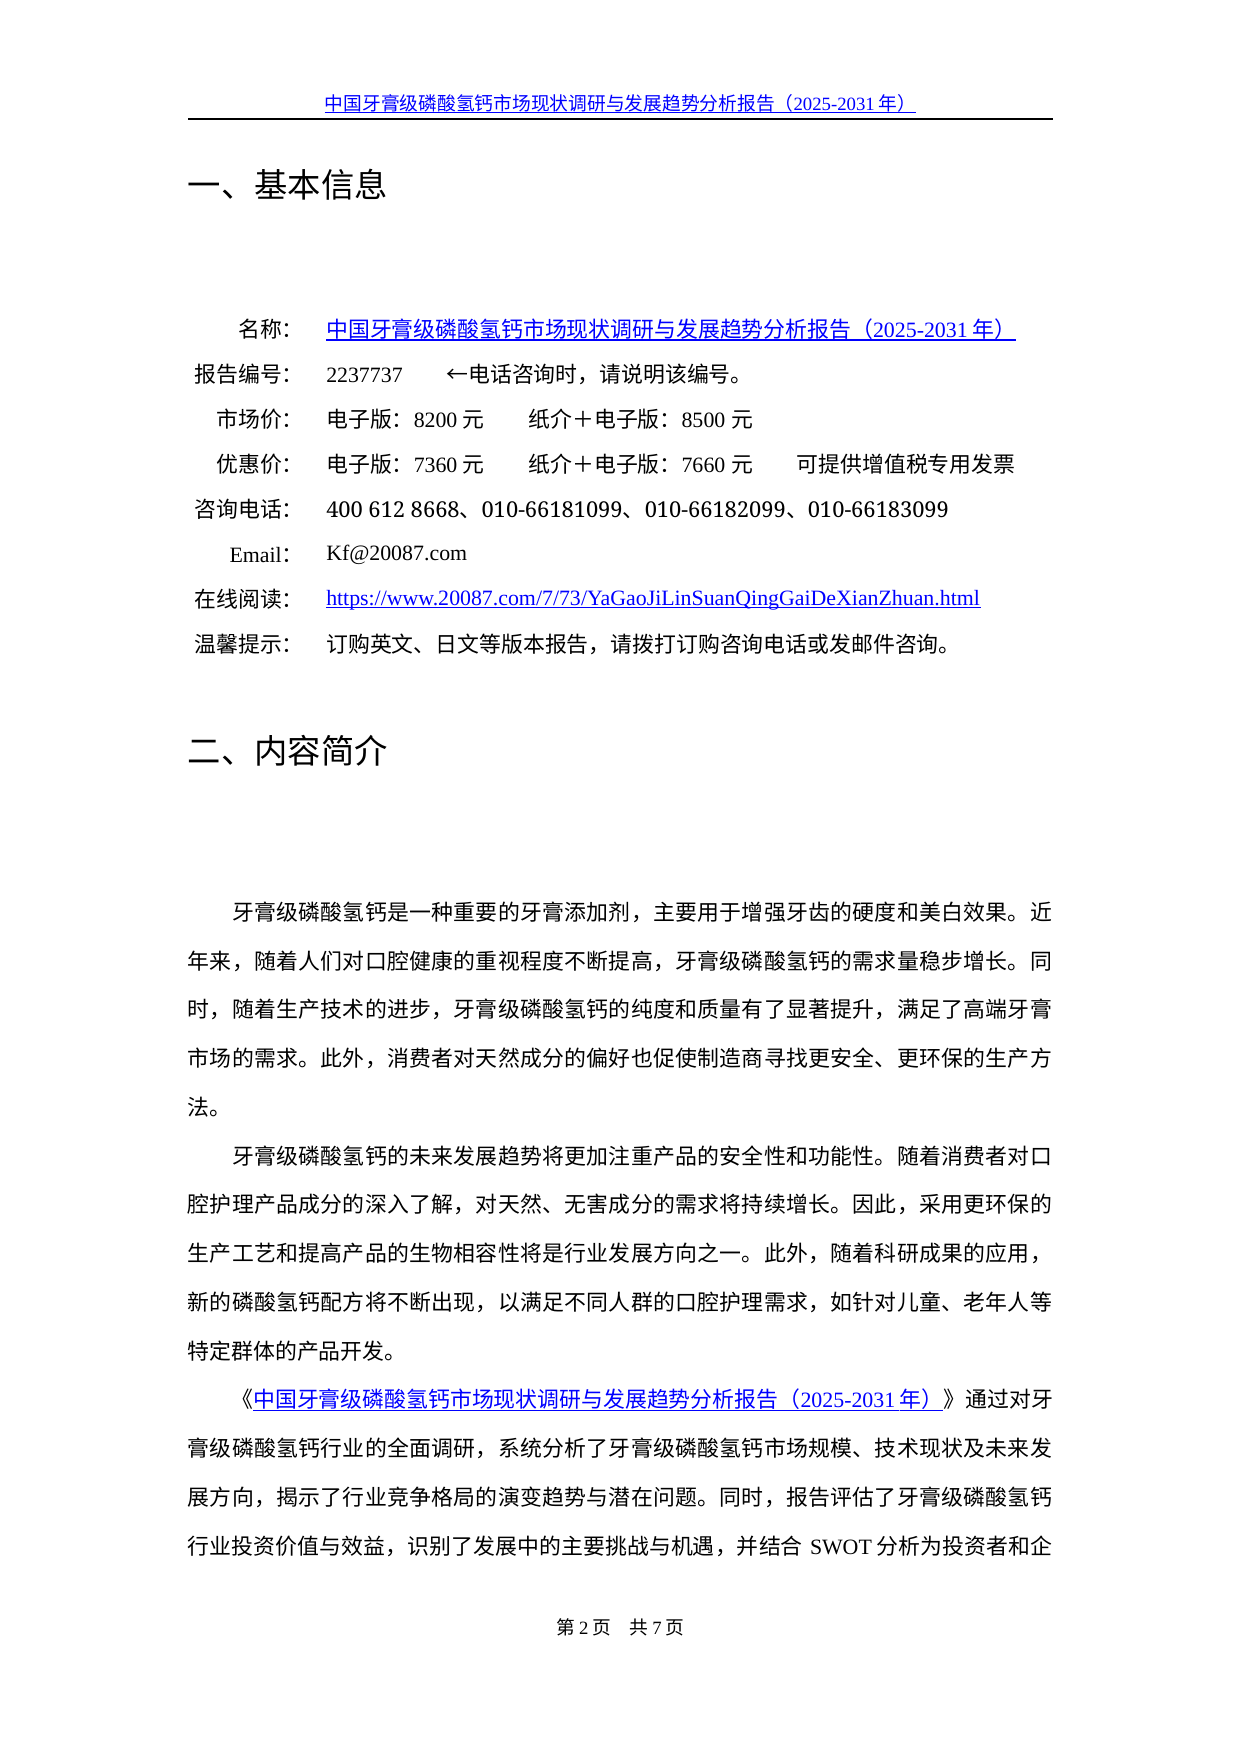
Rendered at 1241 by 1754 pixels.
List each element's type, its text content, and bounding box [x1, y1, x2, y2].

table_cell 咨询电话： [167, 492, 315, 537]
table_cell [315, 582, 1073, 627]
table_cell 电子版：8200 元 纸介＋电子版：8500 元 [315, 402, 1073, 447]
table_cell Email： [167, 537, 315, 582]
table_cell 优惠价： [167, 447, 315, 492]
table_cell 报告编号： [167, 357, 315, 402]
title 一、基本信息 [187, 150, 1053, 215]
title 二、内容简介 [187, 717, 1053, 782]
table_cell 订购英文、日文等版本报告，请拨打订购咨询电话或发邮件咨询。 [315, 627, 1073, 672]
table_cell 市场价： [167, 402, 315, 447]
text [187, 894, 1053, 1561]
table_cell 2237737 ←电话咨询时，请说明该编号。 [315, 357, 1073, 402]
table_cell 在线阅读： [167, 582, 315, 627]
table_header 中国牙膏级磷酸氢钙市场现状调研与发展趋势分析报告（2025-2031年） [315, 312, 1073, 357]
table_cell 400 612 8668、010-66181099、010-66182099、010-66183099 [315, 492, 1073, 537]
table_cell 电子版：7360 元 纸介＋电子版：7660 元 可提供增值税专用发票 [315, 447, 1073, 492]
table_header 名称： [167, 312, 315, 357]
table_cell 温馨提示： [167, 627, 315, 672]
table_cell Kf@20087.com [315, 537, 1073, 582]
